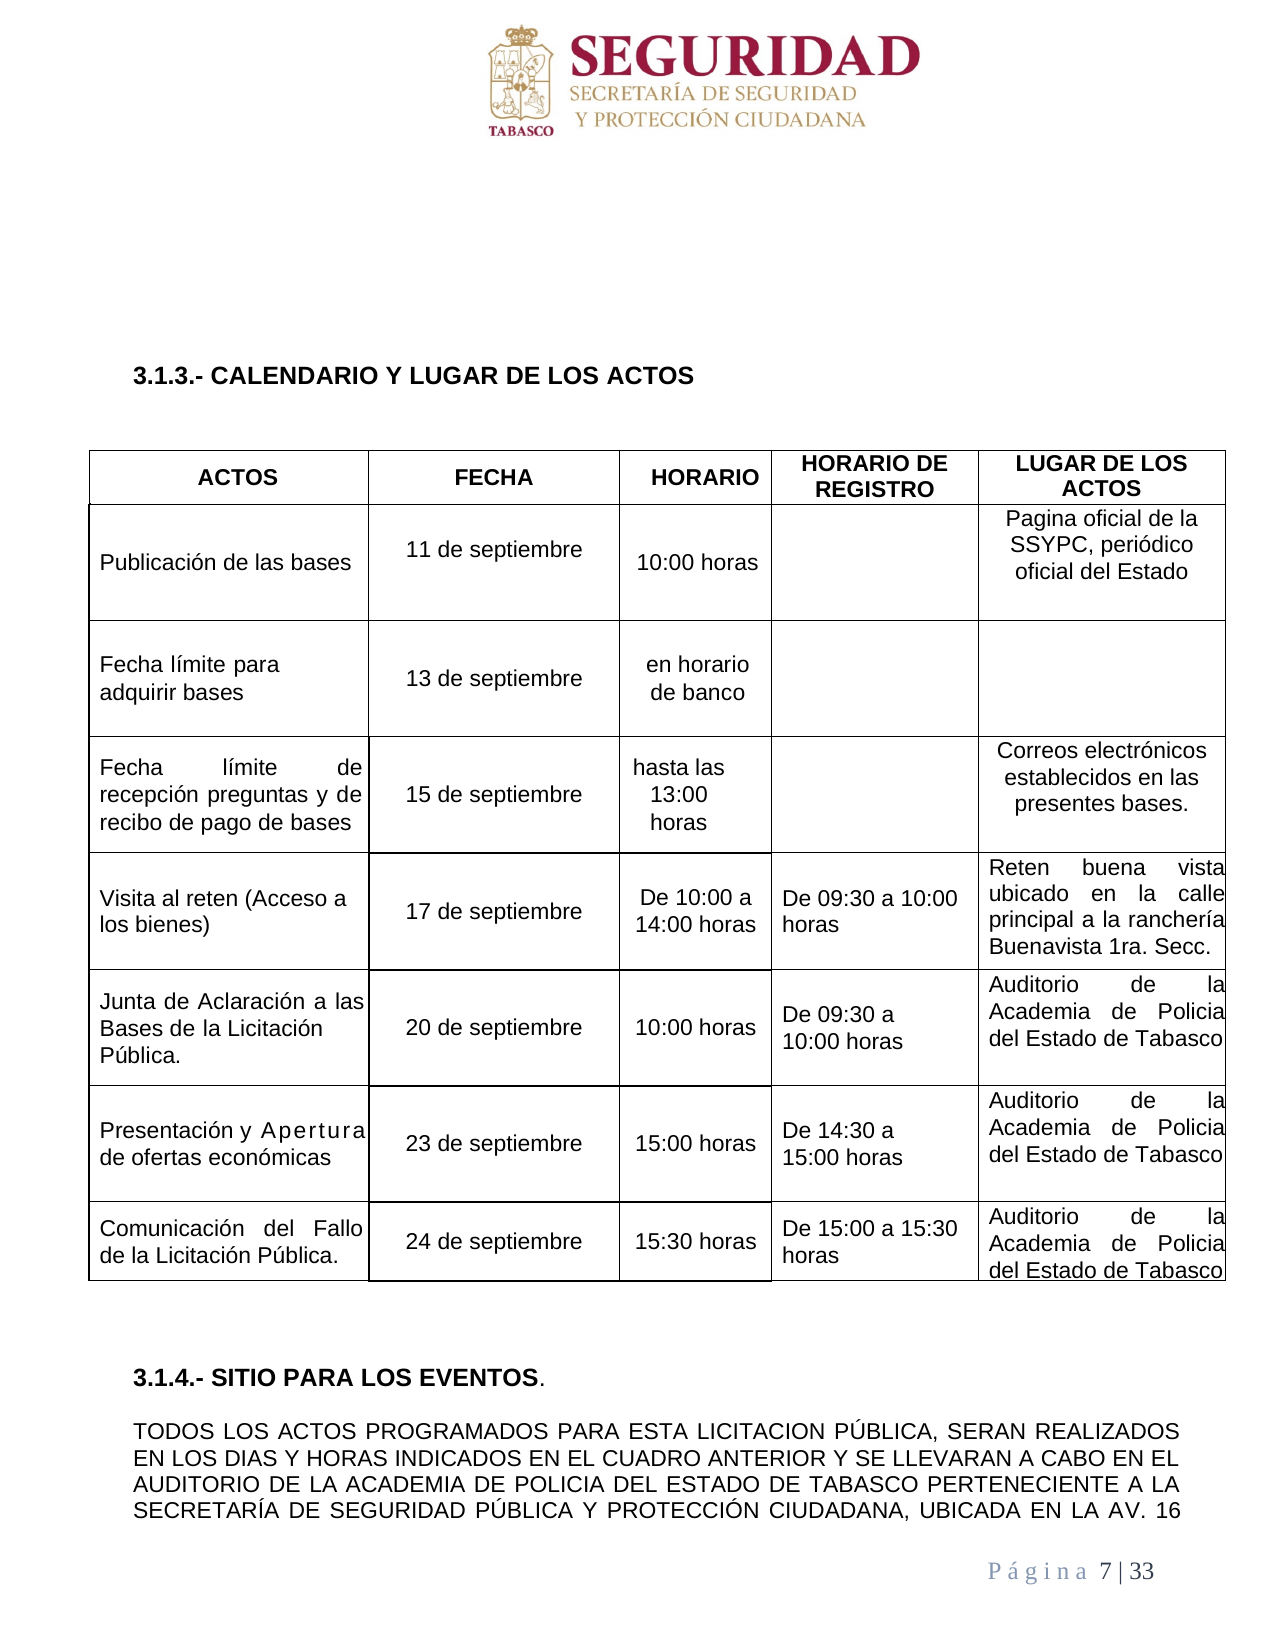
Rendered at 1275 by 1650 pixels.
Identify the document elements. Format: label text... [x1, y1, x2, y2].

table_header HORARIO DE REGISTRO [772, 451, 978, 504]
table_header LUGAR DE LOS ACTOS [979, 451, 1225, 504]
table_cell 10:00 horas [620, 971, 771, 1085]
table_cell De 09:30 a 10:00 horas [772, 853, 978, 969]
table_cell Auditorio de la Academia de Policia del Estado de Tabasco [979, 1086, 1225, 1201]
table_cell [772, 505, 978, 620]
table_cell en horario de banco [620, 621, 771, 736]
table_cell 13 de septiembre [369, 621, 619, 736]
table_cell Visita al reten (Acceso a los bienes) [90, 853, 368, 969]
table_cell Pagina oficial de la SSYPC, periódico oficial del Estado [979, 505, 1225, 620]
table_cell Junta de Aclaración a las Bases de la Licitación Pública. [90, 970, 368, 1085]
table_cell De 10:00 a 14:00 horas [620, 854, 771, 969]
table_cell De 15:00 a 15:30 horas [772, 1202, 978, 1280]
table_cell 10:00 horas [620, 505, 771, 620]
table_header FECHA [369, 451, 619, 504]
table_cell 20 de septiembre [370, 971, 619, 1085]
table_cell 15:00 horas [620, 1087, 771, 1201]
table_cell Publicación de las bases [90, 505, 368, 620]
table_cell Reten buena vista ubicado en la calle principal a la ranchería Buenavista 1ra. Secc. [979, 853, 1225, 969]
picture [478, 17, 923, 139]
table_cell Auditorio de la Academia de Policia del Estado de Tabasco [979, 970, 1225, 1085]
table_cell 23 de septiembre [370, 1087, 619, 1201]
text 3.1.3.- CALENDARIO Y LUGAR DE LOS ACTOS [133, 362, 1181, 389]
table_cell Correos electrónicos establecidos en las presentes bases. [979, 737, 1225, 852]
table_cell Comunicación del Fallo de la Licitación Pública. [90, 1202, 368, 1280]
table_cell 15 de septiembre [370, 737, 619, 852]
text 3.1.4.- SITIO PARA LOS EVENTOS. [133, 1363, 1181, 1392]
table_cell 17 de septiembre [370, 854, 619, 969]
table_cell 11 de septiembre [369, 505, 619, 620]
table_cell 15:30 horas [620, 1203, 771, 1280]
table_cell De 14:30 a 15:00 horas [772, 1086, 978, 1201]
table_cell [979, 621, 1225, 736]
table_cell [772, 737, 978, 852]
table_cell Fecha límite de recepción preguntas y de recibo de pago de bases [90, 737, 368, 852]
table_header ACTOS [90, 451, 368, 504]
table_cell Fecha límite para adquirir bases [90, 621, 368, 736]
table_cell 24 de septiembre [370, 1203, 619, 1280]
table_cell Auditorio de la Academia de Policia del Estado de Tabasco [979, 1202, 1225, 1280]
table_cell De 09:30 a 10:00 horas [772, 970, 978, 1085]
table_cell [772, 621, 978, 736]
table_cell Presentación y Apertura de ofertas económicas [90, 1086, 368, 1201]
table_header HORARIO [620, 451, 771, 504]
table_cell hasta las 13:00 horas [620, 737, 771, 852]
